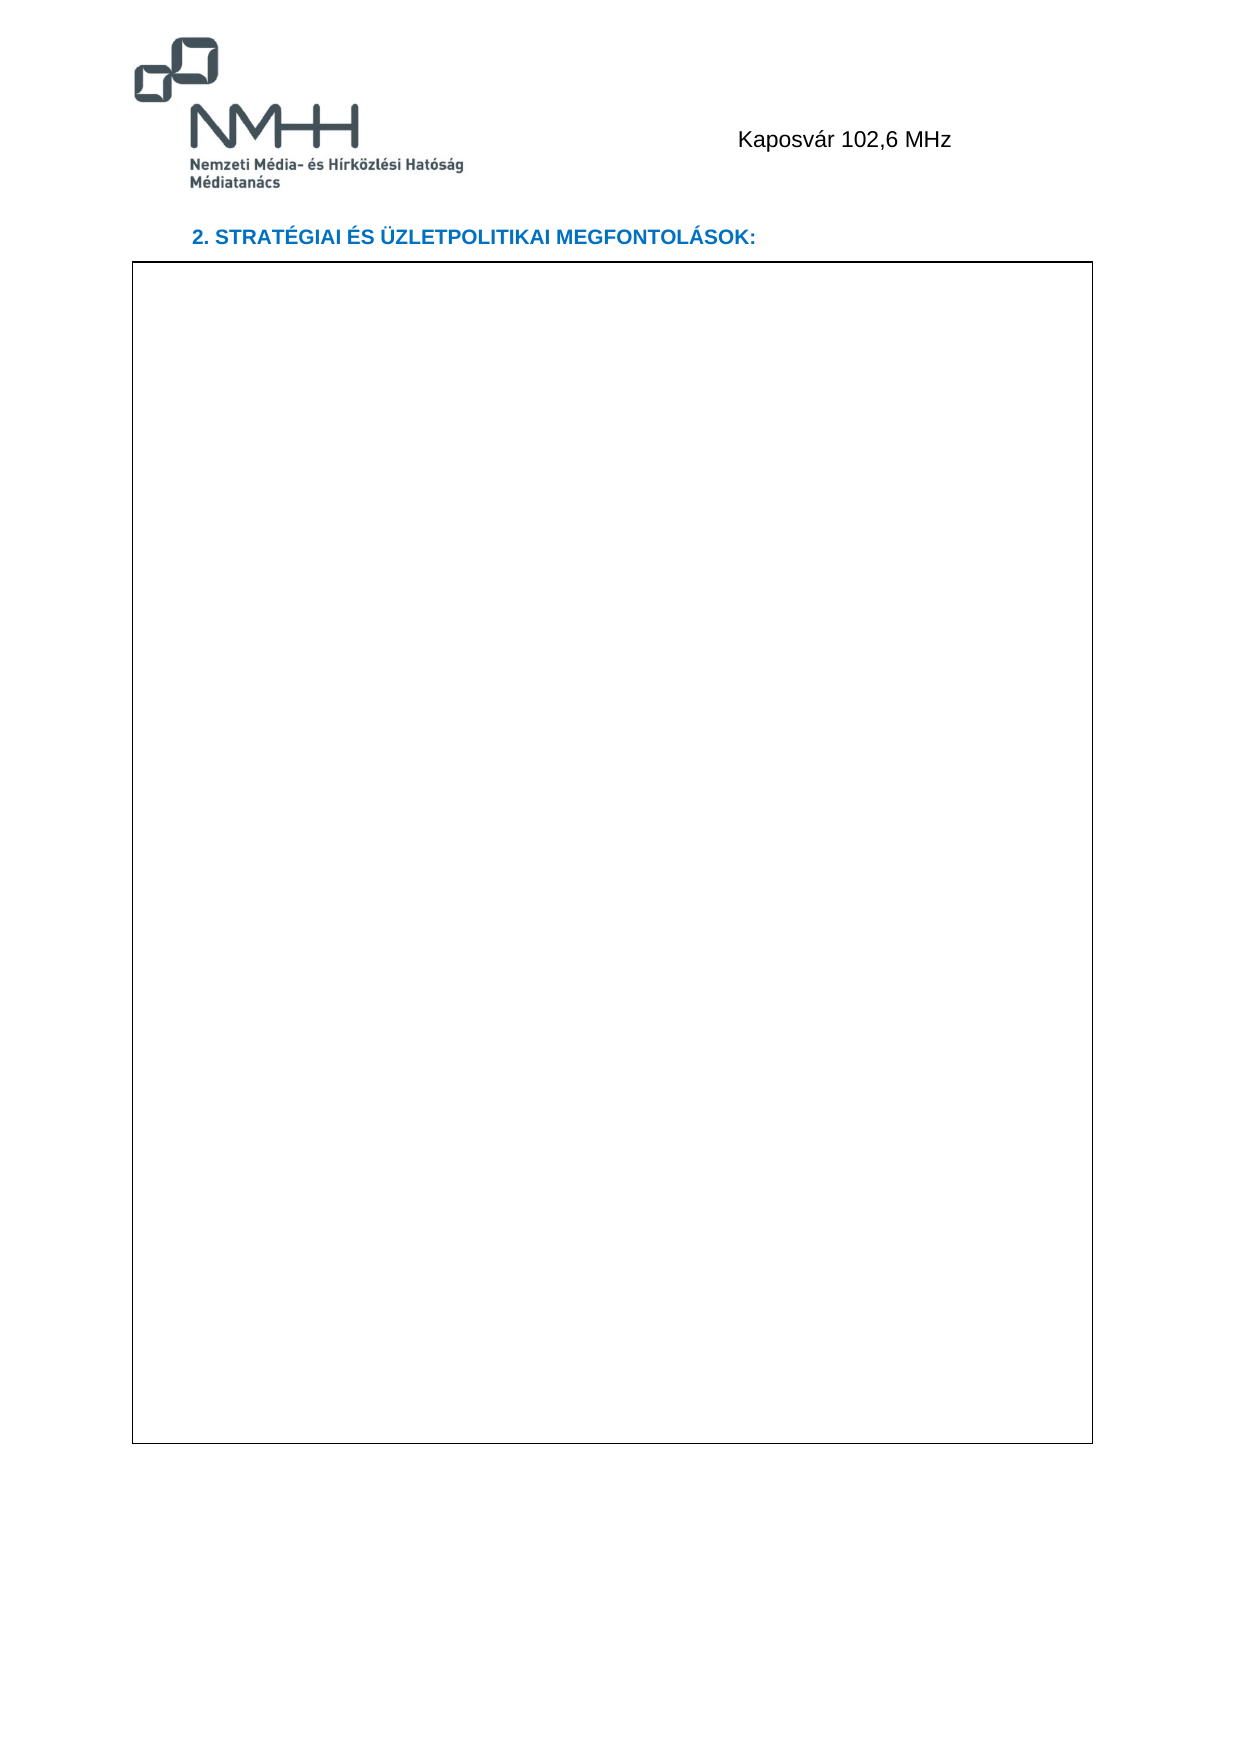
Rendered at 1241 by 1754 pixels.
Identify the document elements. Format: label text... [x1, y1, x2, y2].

picture [123, 28, 486, 202]
table_header [133, 263, 1092, 1443]
list 2. STRATÉGIAI ÉS ÜZLETPOLITIKAI MEGFONTOLÁSOK: [192, 225, 1093, 249]
